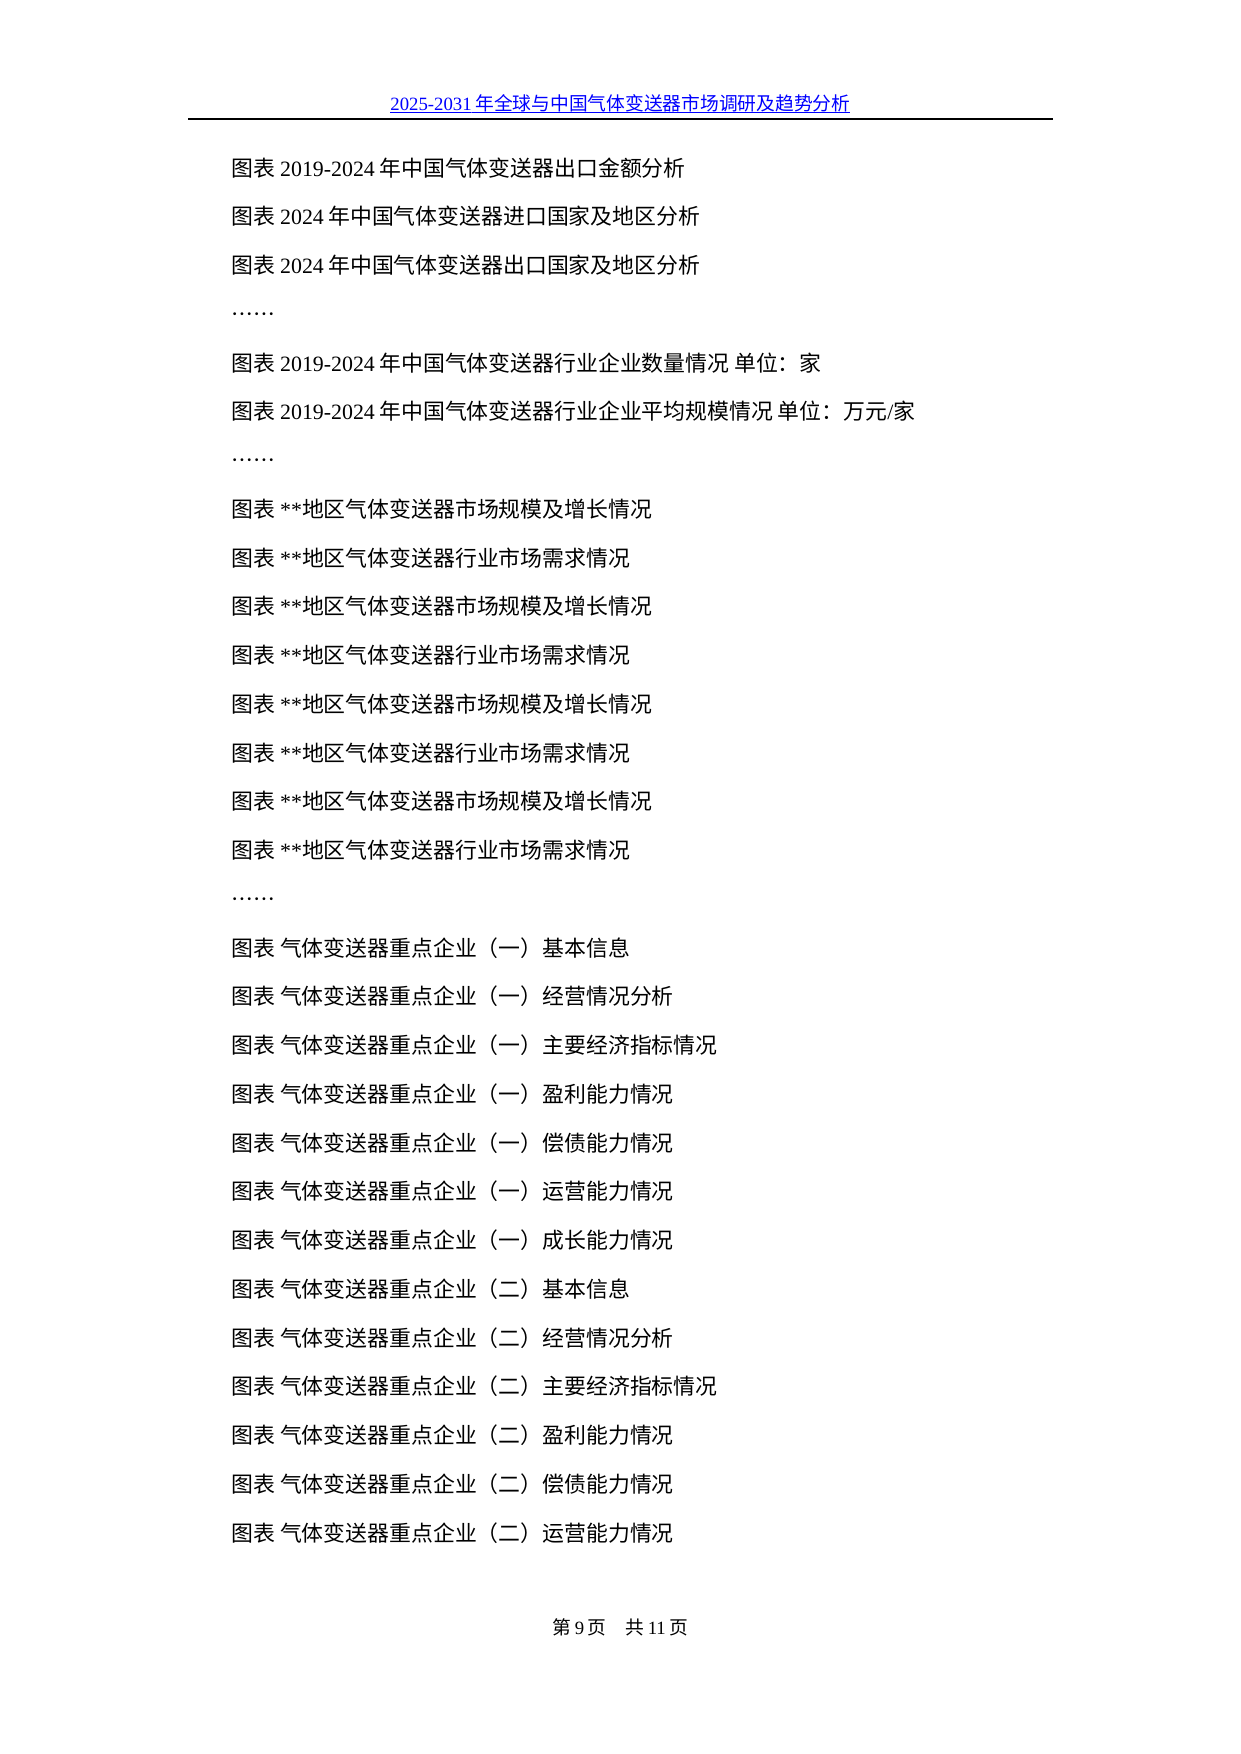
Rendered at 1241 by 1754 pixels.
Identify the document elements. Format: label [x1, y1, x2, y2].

text [187, 150, 1053, 1548]
